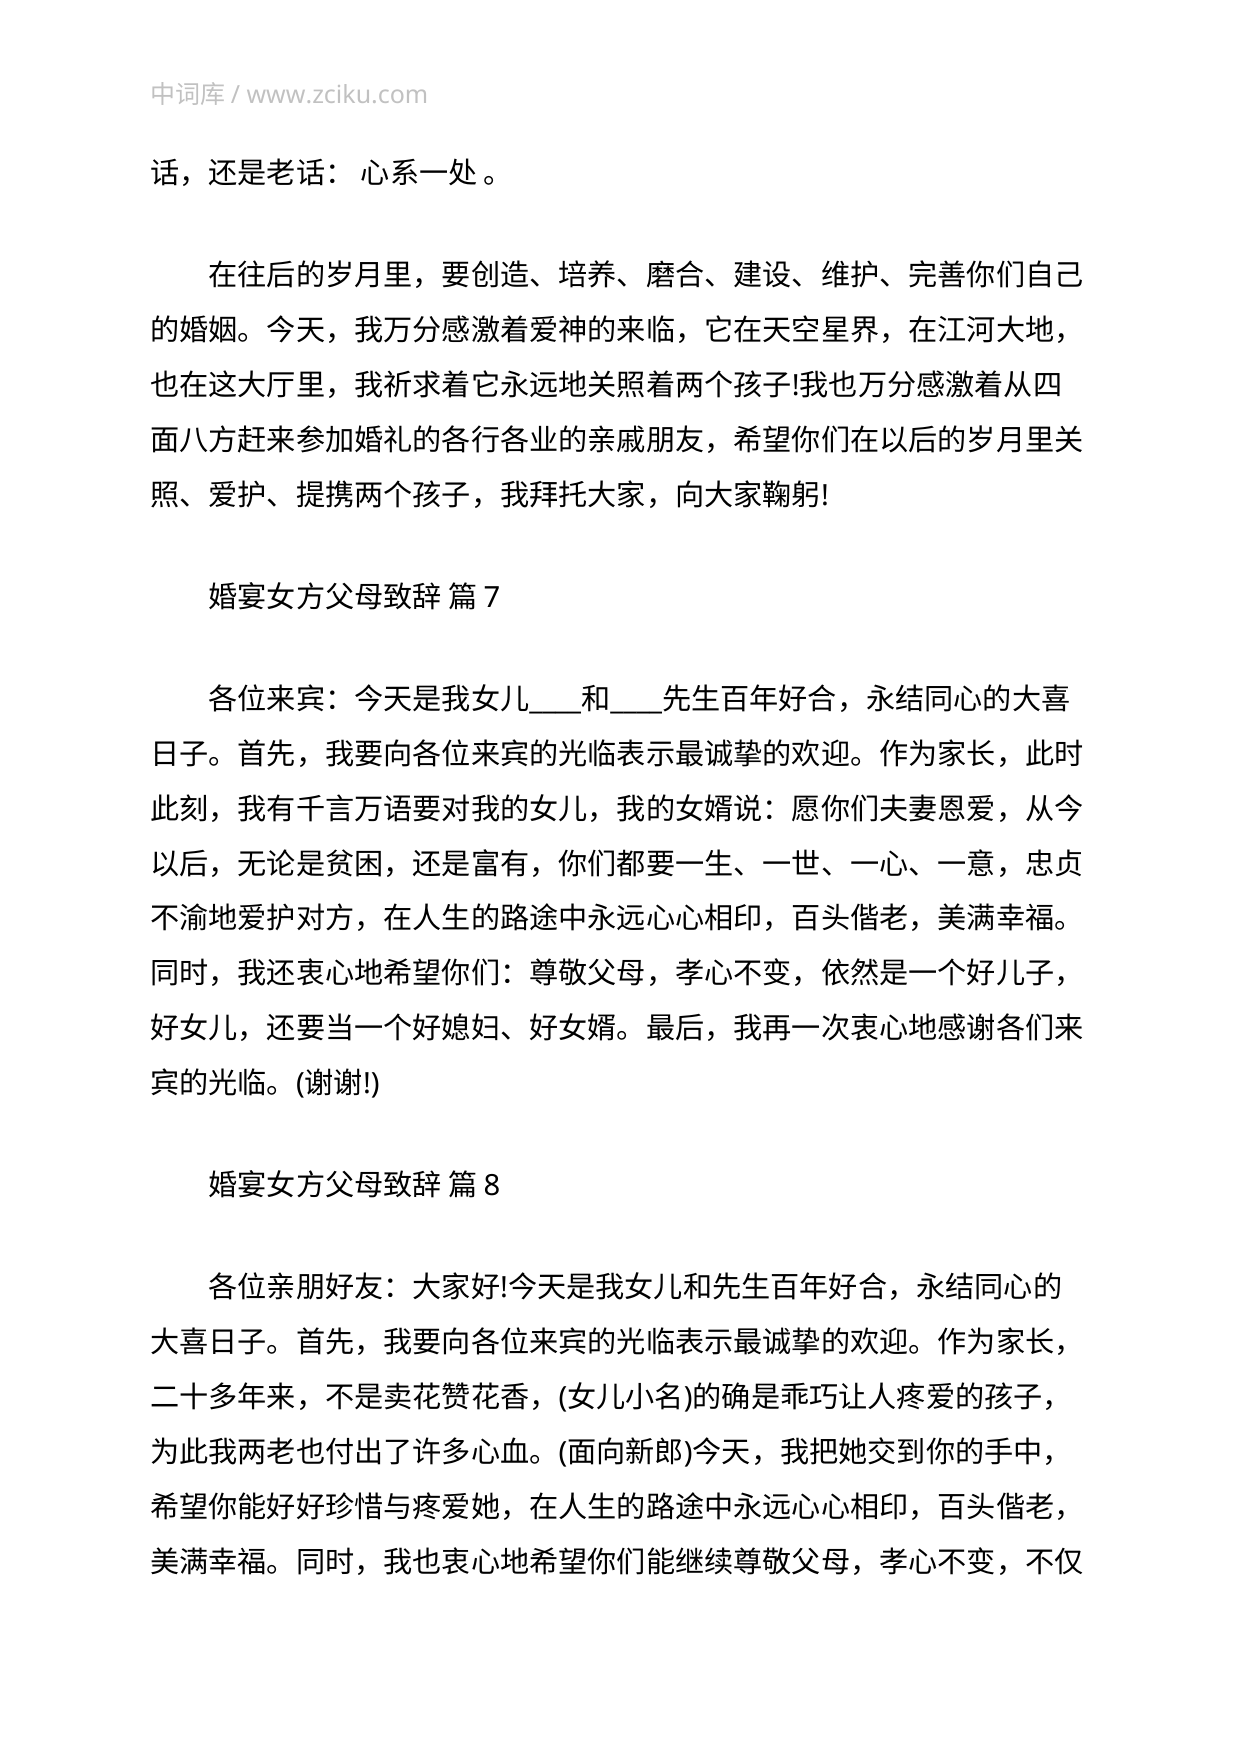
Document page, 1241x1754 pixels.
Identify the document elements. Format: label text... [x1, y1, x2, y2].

text 各位来宾：今天是我女儿____和____先生百年好合，永结同心的大喜日子。首先，我要向各位来宾的光临表示最诚挚的欢迎。作为家长，此时此刻，我有千言万语要对我的女儿，我的女婿说：愿你们夫妻恩爱，从今以后，无论是贫困，还是富有，你们都要一生、一世、一心、一意，忠贞不渝地爱护对方，在人生的路途中永远心心相印，百头偕老，美满幸福。同时，我还衷心地希望你们：尊敬父母，孝心不变，依然是一个好儿子，好女儿，还要当一个好媳妇、好女婿。最后，我再一次衷心地感谢各们来宾的光临。(谢谢!) [150, 675, 1090, 1102]
text 婚宴女方父母致辞 篇7 [150, 573, 1090, 616]
text 婚宴女方父母致辞 篇8 [150, 1162, 1090, 1204]
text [150, 1264, 1090, 1581]
text 在往后的岁月里，要创造、培养、磨合、建设、维护、完善你们自己的婚姻。今天，我万分感激着爱神的来临，它在天空星界，在江河大地，也在这大厅里，我祈求着它永远地关照着两个孩子!我也万分感激着从四面八方赶来参加婚礼的各行各业的亲戚朋友，希望你们在以后的岁月里关照、爱护、提携两个孩子，我拜托大家，向大家鞠躬! [150, 252, 1090, 514]
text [150, 150, 1090, 192]
